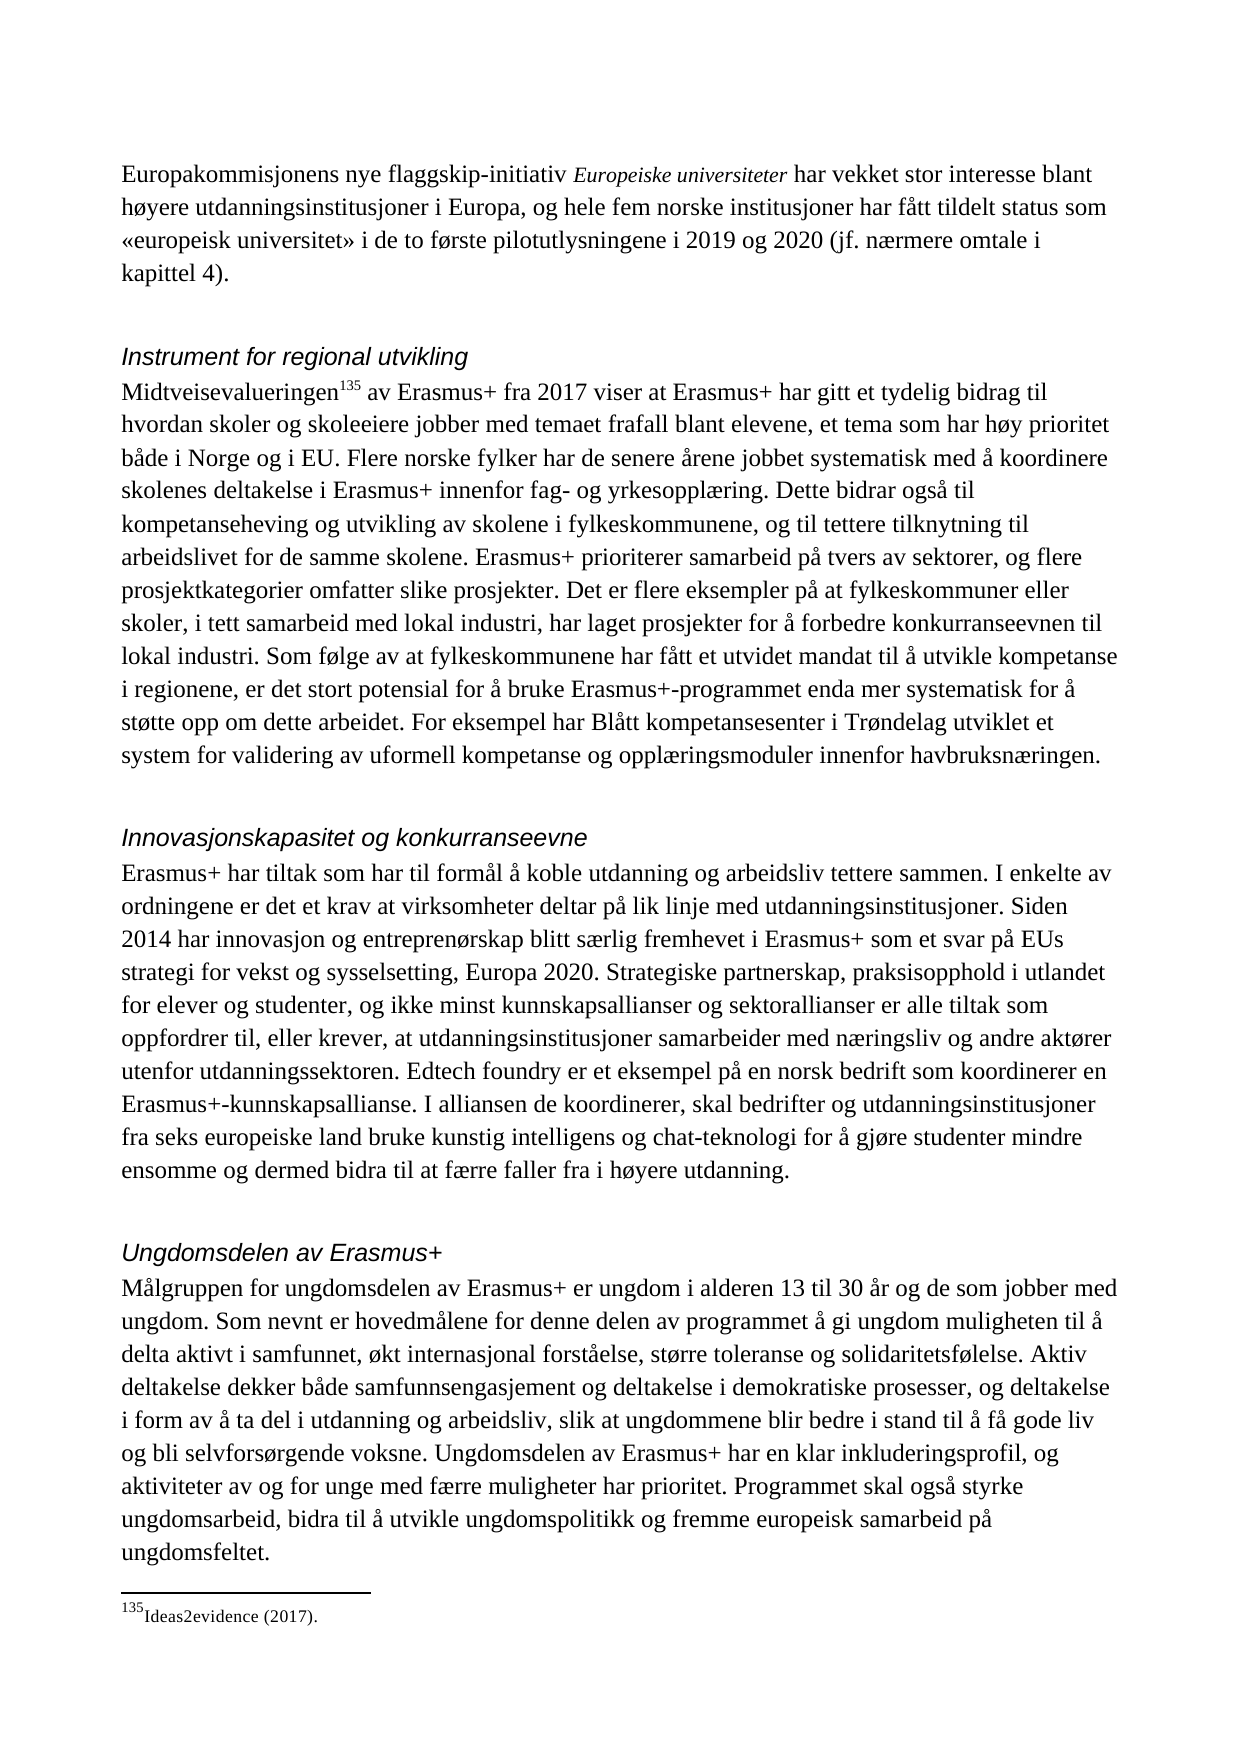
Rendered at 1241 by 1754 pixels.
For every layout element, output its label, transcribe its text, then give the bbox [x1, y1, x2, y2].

text Instrument for regional utvikling [121, 342, 1119, 370]
text Målgruppen for ungdomsdelen av Erasmus+ er ungdom i alderen 13 til 30 år og de som jobber med ungdom. Som nevnt er hovedmålene for denne delen av programmet å gi ungdom muligheten til å delta aktivt i samfunnet, økt internasjonal forståelse, større toleranse og solidaritetsfølelse. Aktiv deltakelse dekker både samfunnsengasjement og deltakelse i demokratiske prosesser, og deltakelse i form av å ta del i utdanning og arbeidsliv, slik at ungdommene blir bedre i stand til å få gode liv og bli selvforsørgende voksne. Ungdomsdelen av Erasmus+ har en klar inkluderingsprofil, og aktiviteter av og for unge med færre muligheter har prioritet. Programmet skal også styrke ungdomsarbeid, bidra til å utvikle ungdomspolitikk og fremme europeisk samarbeid på ungdomsfeltet. [121, 1273, 1119, 1566]
text Ungdomsdelen av Erasmus+ [121, 1238, 1119, 1267]
text Innovasjonskapasitet og konkurranseevne [121, 823, 1119, 852]
text Europakommisjonens nye flaggskip-initiativ Europeiske universiteter har vekket stor interesse blant høyere utdanningsinstitusjoner i Europa, og hele fem norske institusjoner har fått tildelt status som «europeisk universitet» i de to første pilotutlysningene i 2019 og 2020 (jf. nærmere omtale i kapittel 4). [121, 159, 1119, 287]
text Erasmus+ har tiltak som har til formål å koble utdanning og arbeidsliv tettere sammen. I enkelte av ordningene er det et krav at virksomheter deltar på lik linje med utdanningsinstitusjoner. Siden 2014 har innovasjon og entreprenørskap blitt særlig fremhevet i Erasmus+ som et svar på EUs strategi for vekst og sysselsetting, Europa 2020. Strategiske partnerskap, praksisopphold i utlandet for elever og studenter, og ikke minst kunnskapsallianser og sektorallianser er alle tiltak som oppfordrer til, eller krever, at utdanningsinstitusjoner samarbeider med næringsliv og andre aktører utenfor utdanningssektoren. Edtech foundry er et eksempel på en norsk bedrift som koordinerer en Erasmus+-kunnskapsallianse. I alliansen de koordinerer, skal bedrifter og utdanningsinstitusjoner fra seks europeiske land bruke kunstig intelligens og chat-teknologi for å gjøre studenter mindre ensomme og dermed bidra til at færre faller fra i høyere utdanning. [121, 858, 1119, 1184]
text Midtveisevalueringen av Erasmus+ fra 2017 viser at Erasmus+ har gitt et tydelig bidrag til hvordan skoler og skoleeiere jobber med temaet frafall blant elevene, et tema som har høy prioritet både i Norge og i EU. Flere norske fylker har de senere årene jobbet systematisk med å koordinere skolenes deltakelse i Erasmus+ innenfor fag- og yrkesopplæring. Dette bidrar også til kompetanseheving og utvikling av skolene i fylkeskommunene, og til tettere tilknytning til arbeidslivet for de samme skolene. Erasmus+ prioriterer samarbeid på tvers av sektorer, og flere prosjektkategorier omfatter slike prosjekter. Det er flere eksempler på at fylkeskommuner eller skoler, i tett samarbeid med lokal industri, har laget prosjekter for å forbedre konkurranseevnen til lokal industri. Som følge av at fylkeskommunene har fått et utvidet mandat til å utvikle kompetanse i regionene, er det stort potensial for å bruke Erasmus+-programmet enda mer systematisk for å støtte opp om dette arbeidet. For eksempel har Blått kompetansesenter i Trøndelag utviklet et system for validering av uformell kompetanse og opplæringsmoduler innenfor havbruksnæringen. [121, 377, 1119, 768]
